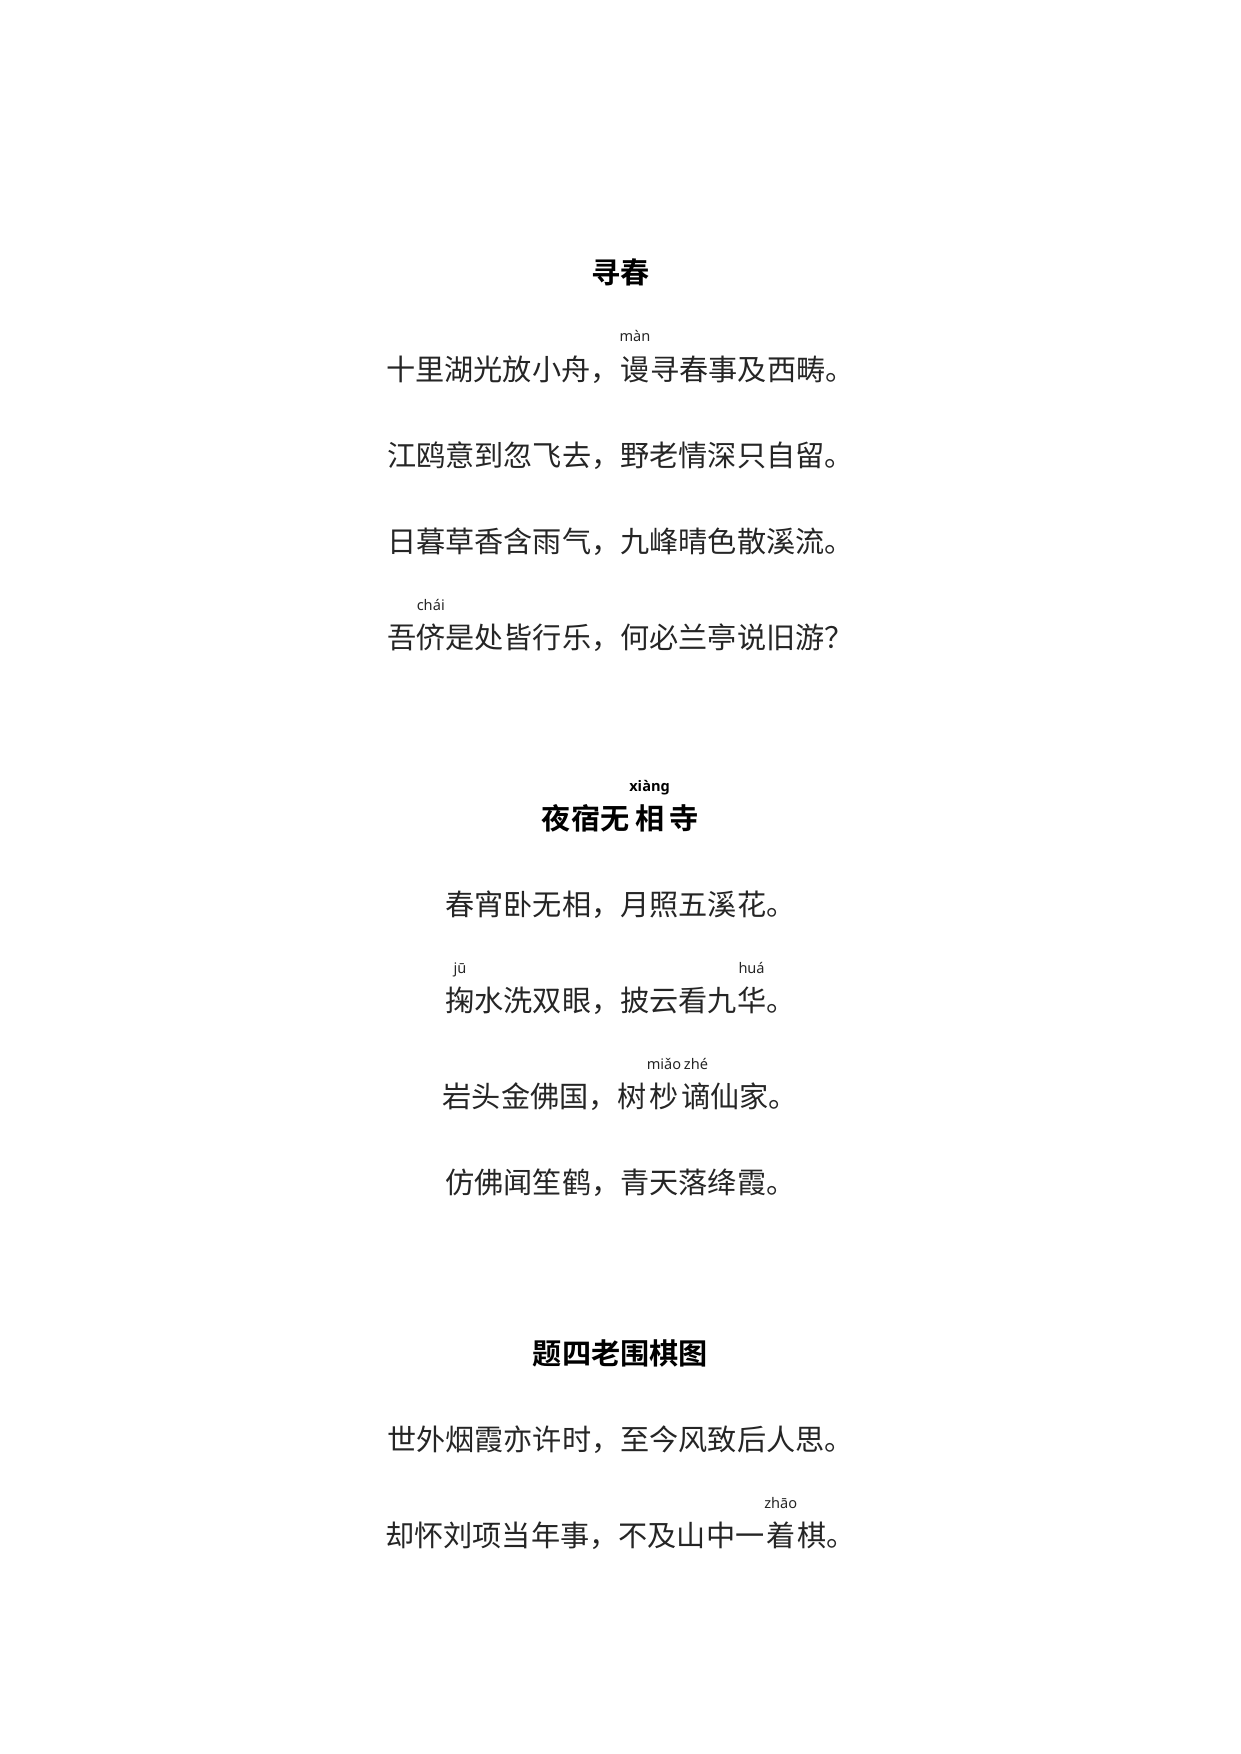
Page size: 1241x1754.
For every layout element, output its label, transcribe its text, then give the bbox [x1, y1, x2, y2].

text 仿佛闻笙鹤，青天落绛霞。 [187, 1148, 1053, 1213]
text 水洗双眼，披云看九。 [187, 956, 1053, 1021]
text 春宵卧无相，月照五溪花。 [187, 870, 1053, 935]
text 世外烟霞亦许时，至今风致后人思。 [187, 1405, 1053, 1470]
text 岩头金佛国，树仙家。 [187, 1052, 1053, 1117]
text 十里湖光放小舟，寻春事及西畴。 [187, 325, 1053, 390]
text 却怀刘项当年事，不及山中一棋。 [187, 1492, 1053, 1557]
text 夜宿无寺 [187, 774, 1053, 839]
text 日暮草香含雨气，九峰晴色散溪流。 [187, 507, 1053, 572]
text 寻春 [187, 239, 1053, 304]
text 题四老围棋图 [187, 1319, 1053, 1384]
text 吾是处皆行乐，何必兰亭说旧游？ [187, 593, 1053, 658]
text 江鸥意到忽飞去，野老情深只自留。 [187, 421, 1053, 486]
